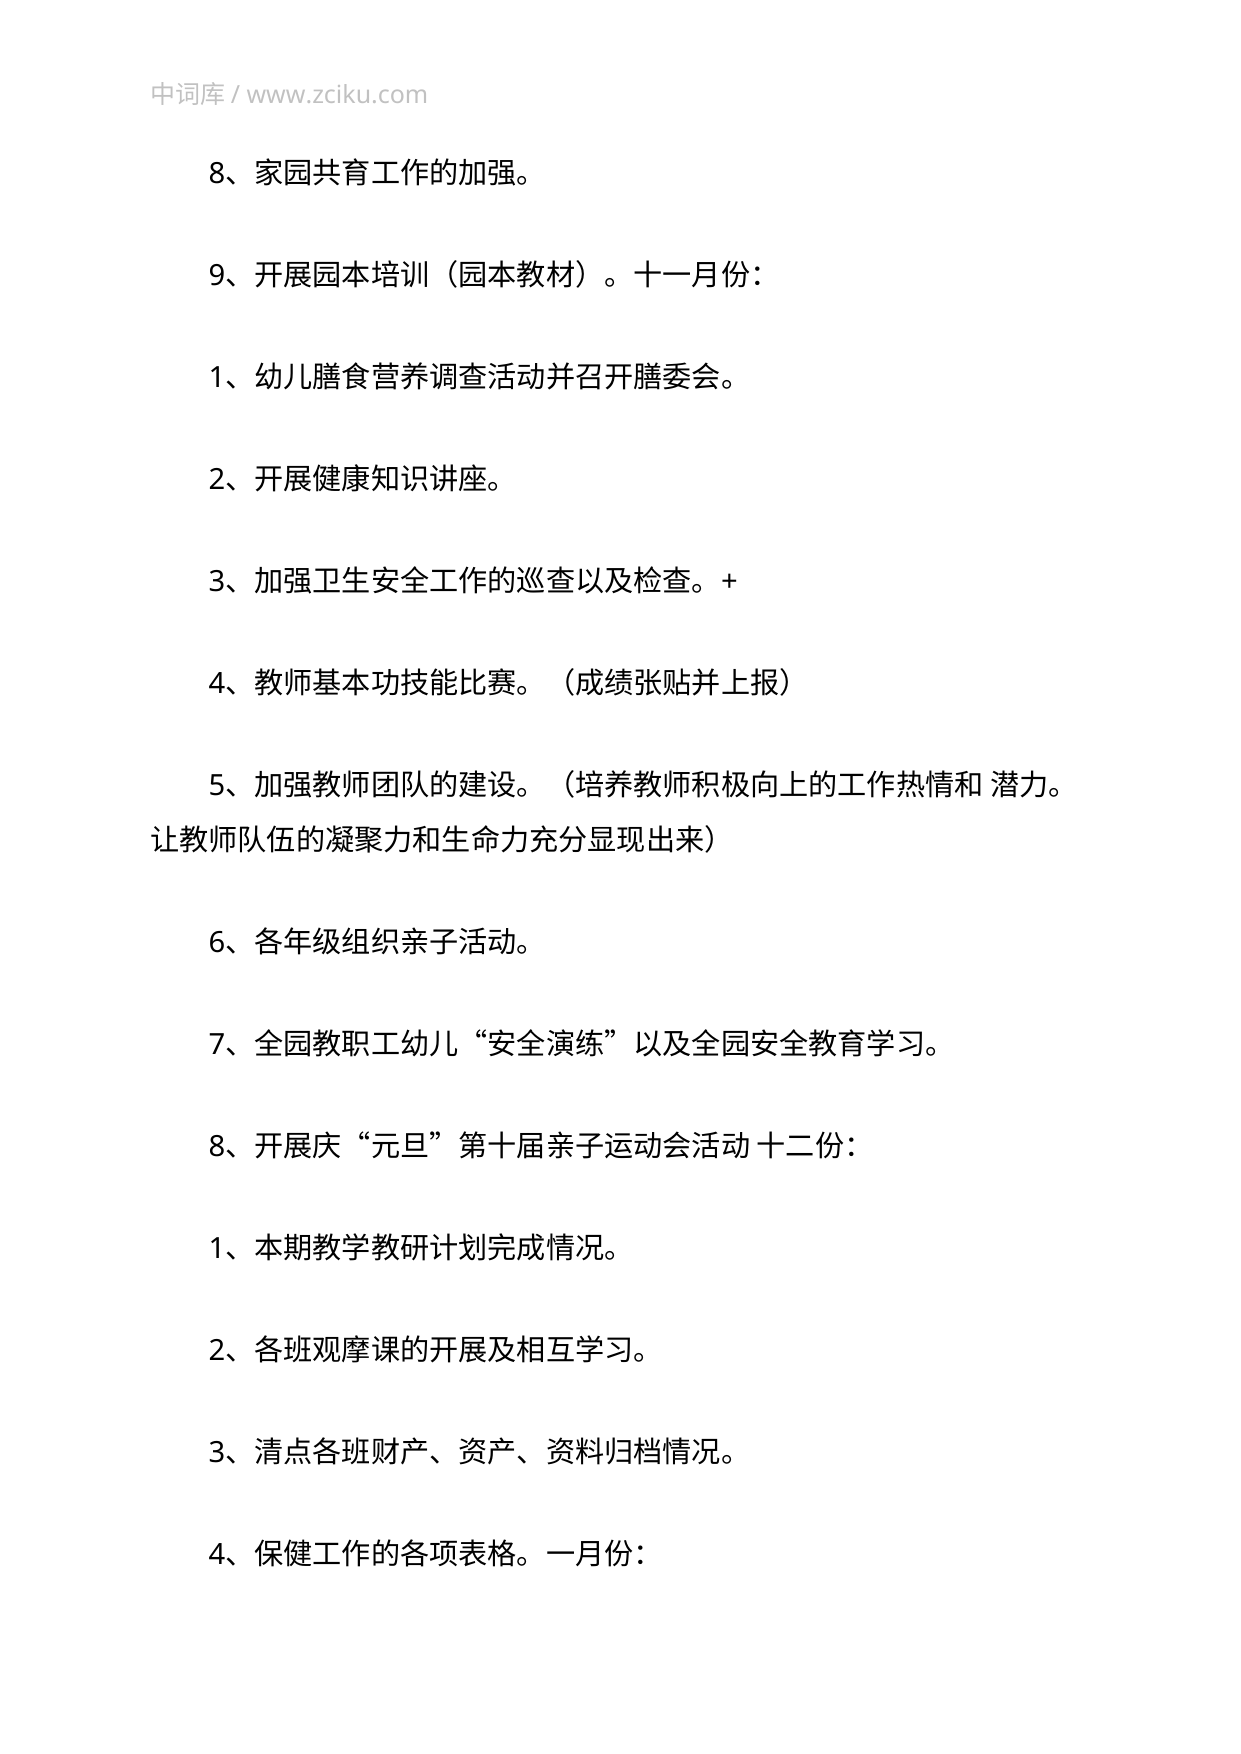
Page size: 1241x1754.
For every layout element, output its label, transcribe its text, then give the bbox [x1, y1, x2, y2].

text 4、教师基本功技能比赛。（成绩张贴并上报） [150, 660, 1090, 702]
text 4、保健工作的各项表格。一月份： [150, 1531, 1090, 1573]
text 9、开展园本培训（园本教材）。十一月份： [150, 252, 1090, 294]
text 3、清点各班财产、资产、资料归档情况。 [150, 1428, 1090, 1471]
text 1、本期教学教研计划完成情况。 [150, 1224, 1090, 1267]
text 2、各班观摩课的开展及相互学习。 [150, 1327, 1090, 1369]
text 6、各年级组织亲子活动。 [150, 919, 1090, 961]
text 1、幼儿膳食营养调查活动并召开膳委会。 [150, 354, 1090, 396]
text 3、加强卫生安全工作的巡查以及检查。+ [150, 558, 1090, 600]
text 5、加强教师团队的建设。（培养教师积极向上的工作热情和 潜力。让教师队伍的凝聚力和生命力充分显现出来） [150, 762, 1090, 859]
text 8、开展庆“元旦”第十届亲子运动会活动 十二份： [150, 1123, 1090, 1165]
text 7、全园教职工幼儿“安全演练”以及全园安全教育学习。 [150, 1021, 1090, 1063]
text 2、开展健康知识讲座。 [150, 456, 1090, 498]
text 8、家园共育工作的加强。 [150, 150, 1090, 192]
